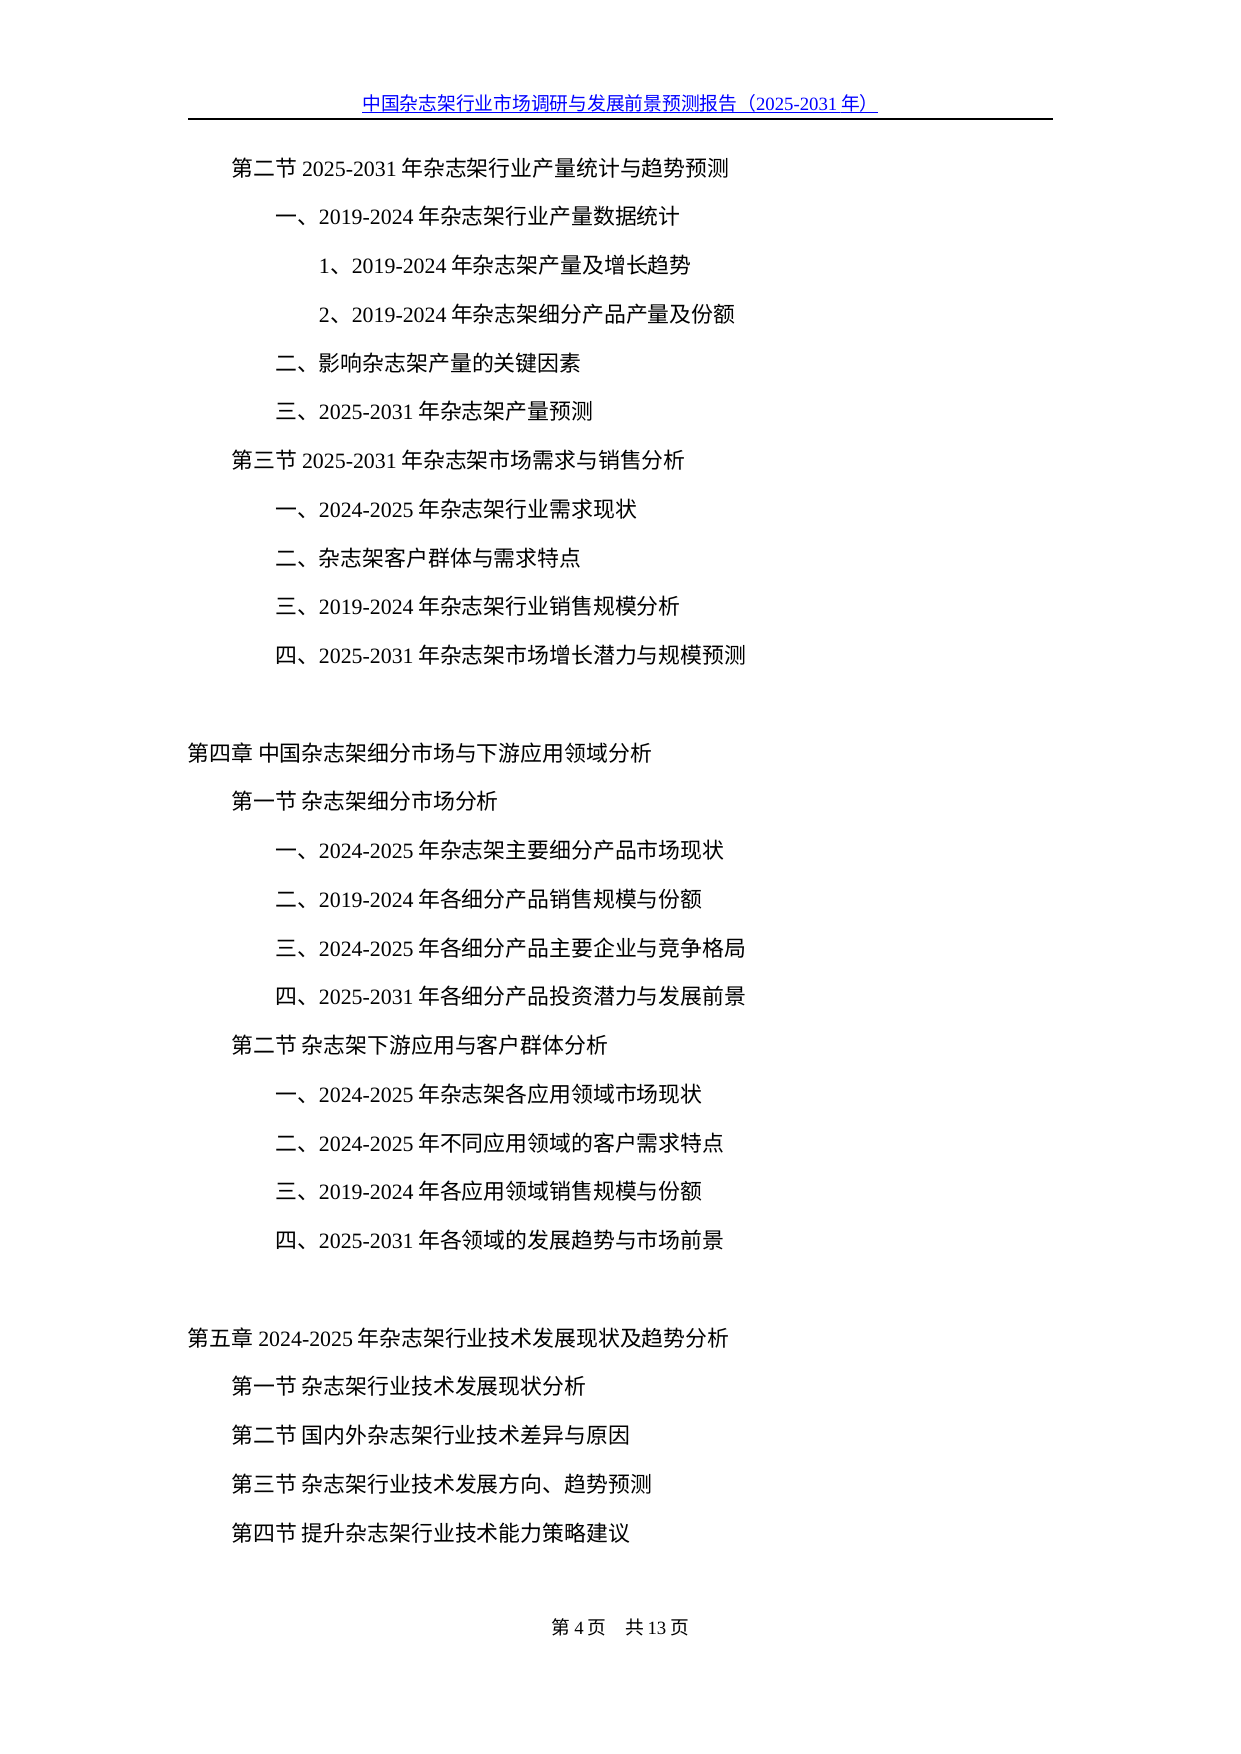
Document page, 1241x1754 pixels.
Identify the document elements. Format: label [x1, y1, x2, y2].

text [187, 150, 1053, 1548]
